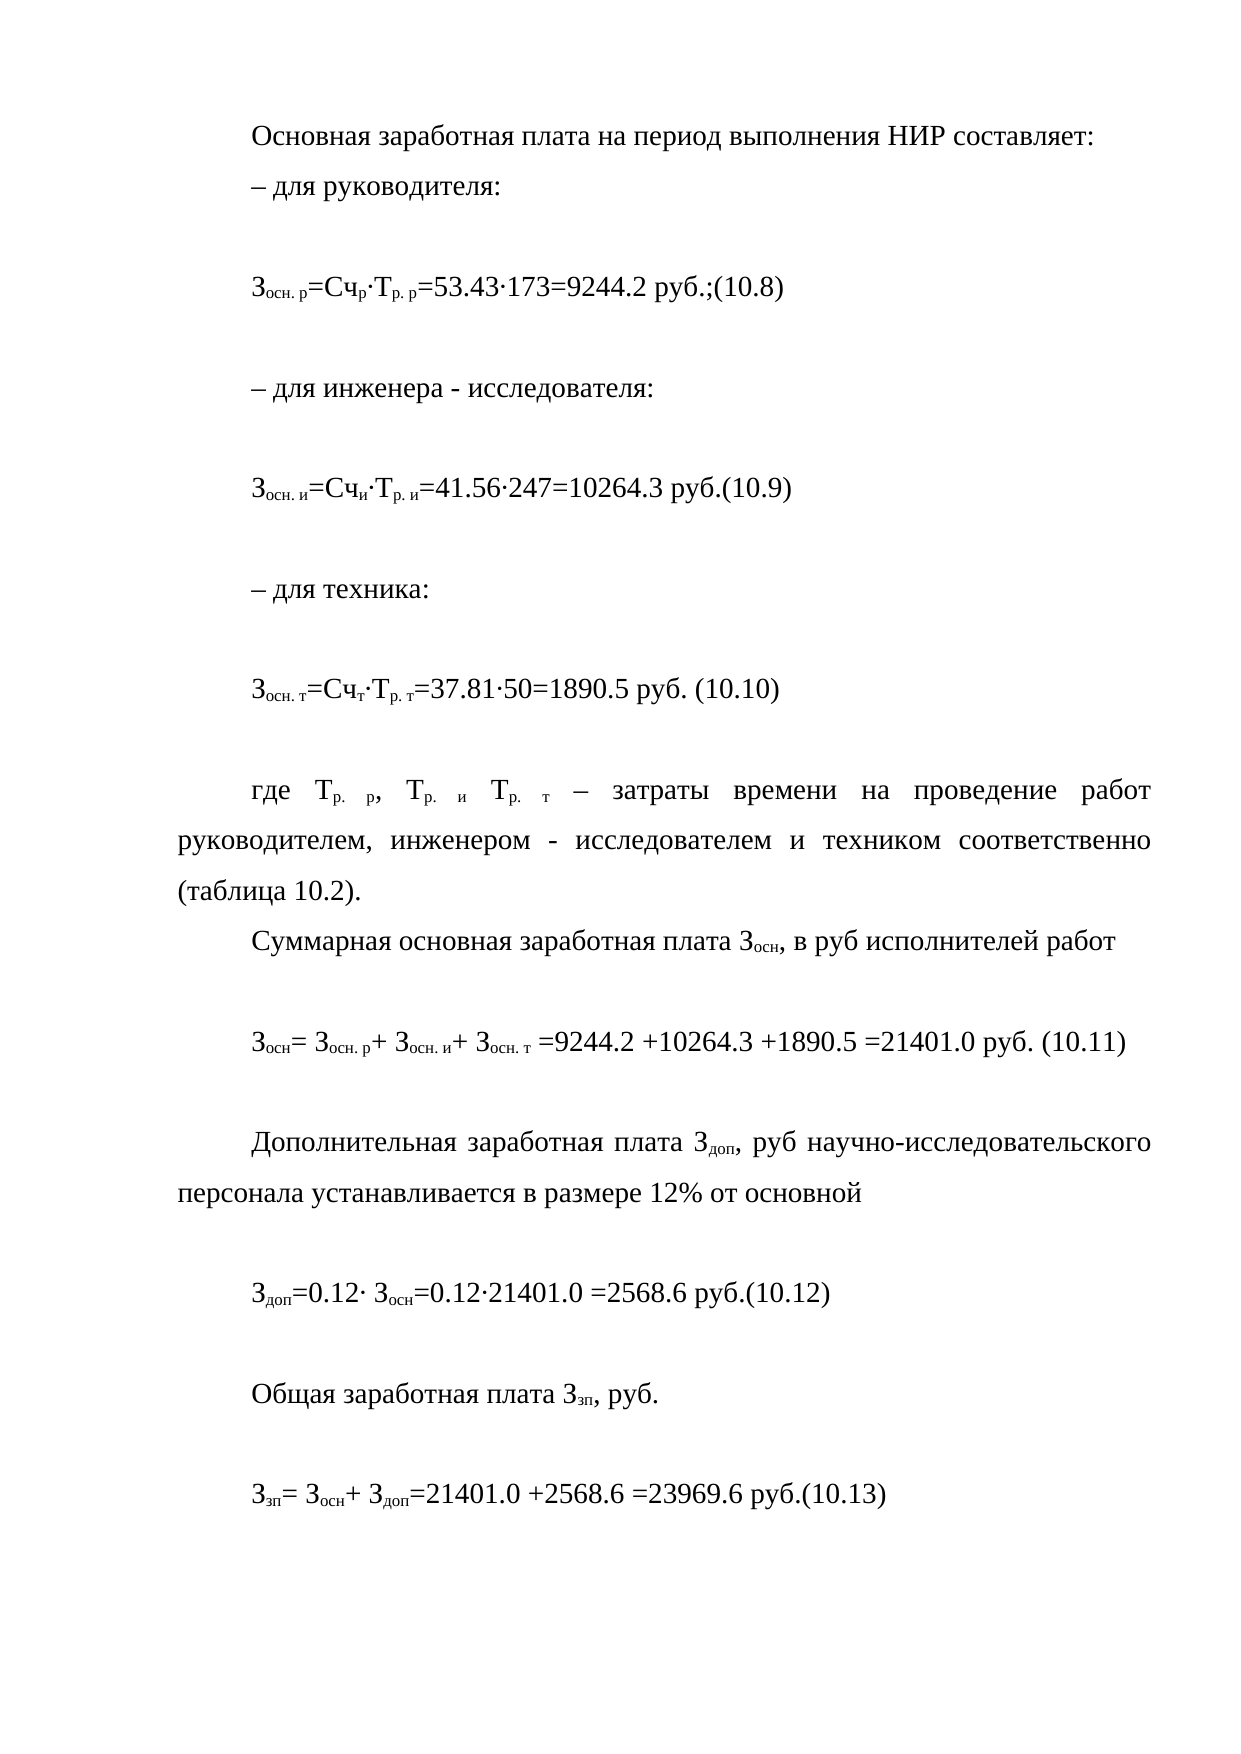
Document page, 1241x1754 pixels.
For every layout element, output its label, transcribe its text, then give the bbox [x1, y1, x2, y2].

text где Тр. р, Тр. и Тр. т – затраты времени на проведение работ руководителем, инженером - исследователем и техником соответственно (таблица 10.2). [177, 772, 1152, 906]
text Зосн. р=Счр∙Тр. р=53.43∙173=9244.2 руб.;(10.8) [177, 269, 1152, 303]
text Ззп= Зосн+ Здоп=21401.0 +2568.6 =23969.6 руб.(10.13) [177, 1477, 1152, 1510]
text Здоп=0.12∙ Зосн=0.12∙21401.0 =2568.6 руб.(10.12) [177, 1275, 1152, 1309]
text Основная заработная плата на период выполнения НИР составляет: [177, 118, 1152, 152]
text Дополнительная заработная плата Здоп, руб научно-исследовательского персонала устанавливается в размере 12% от основной [177, 1124, 1152, 1208]
text Зосн. и=Счи∙Тр. и=41.56∙247=10264.3 руб.(10.9) [177, 470, 1152, 504]
text Суммарная основная заработная плата Зосн, в руб исполнителей работ [177, 923, 1152, 957]
text Зосн= Зосн. р+ Зосн. и+ Зосн. т =9244.2 +10264.3 +1890.5 =21401.0 руб. (10.11) [177, 1024, 1152, 1057]
text – для инженера - исследователя: [177, 370, 1152, 403]
text Общая заработная плата Ззп, руб. [177, 1376, 1152, 1409]
text – для руководителя: [177, 168, 1152, 202]
text – для техника: [177, 571, 1152, 604]
text Зосн. т=Счт∙Тр. т=37.81∙50=1890.5 руб. (10.10) [177, 672, 1152, 705]
